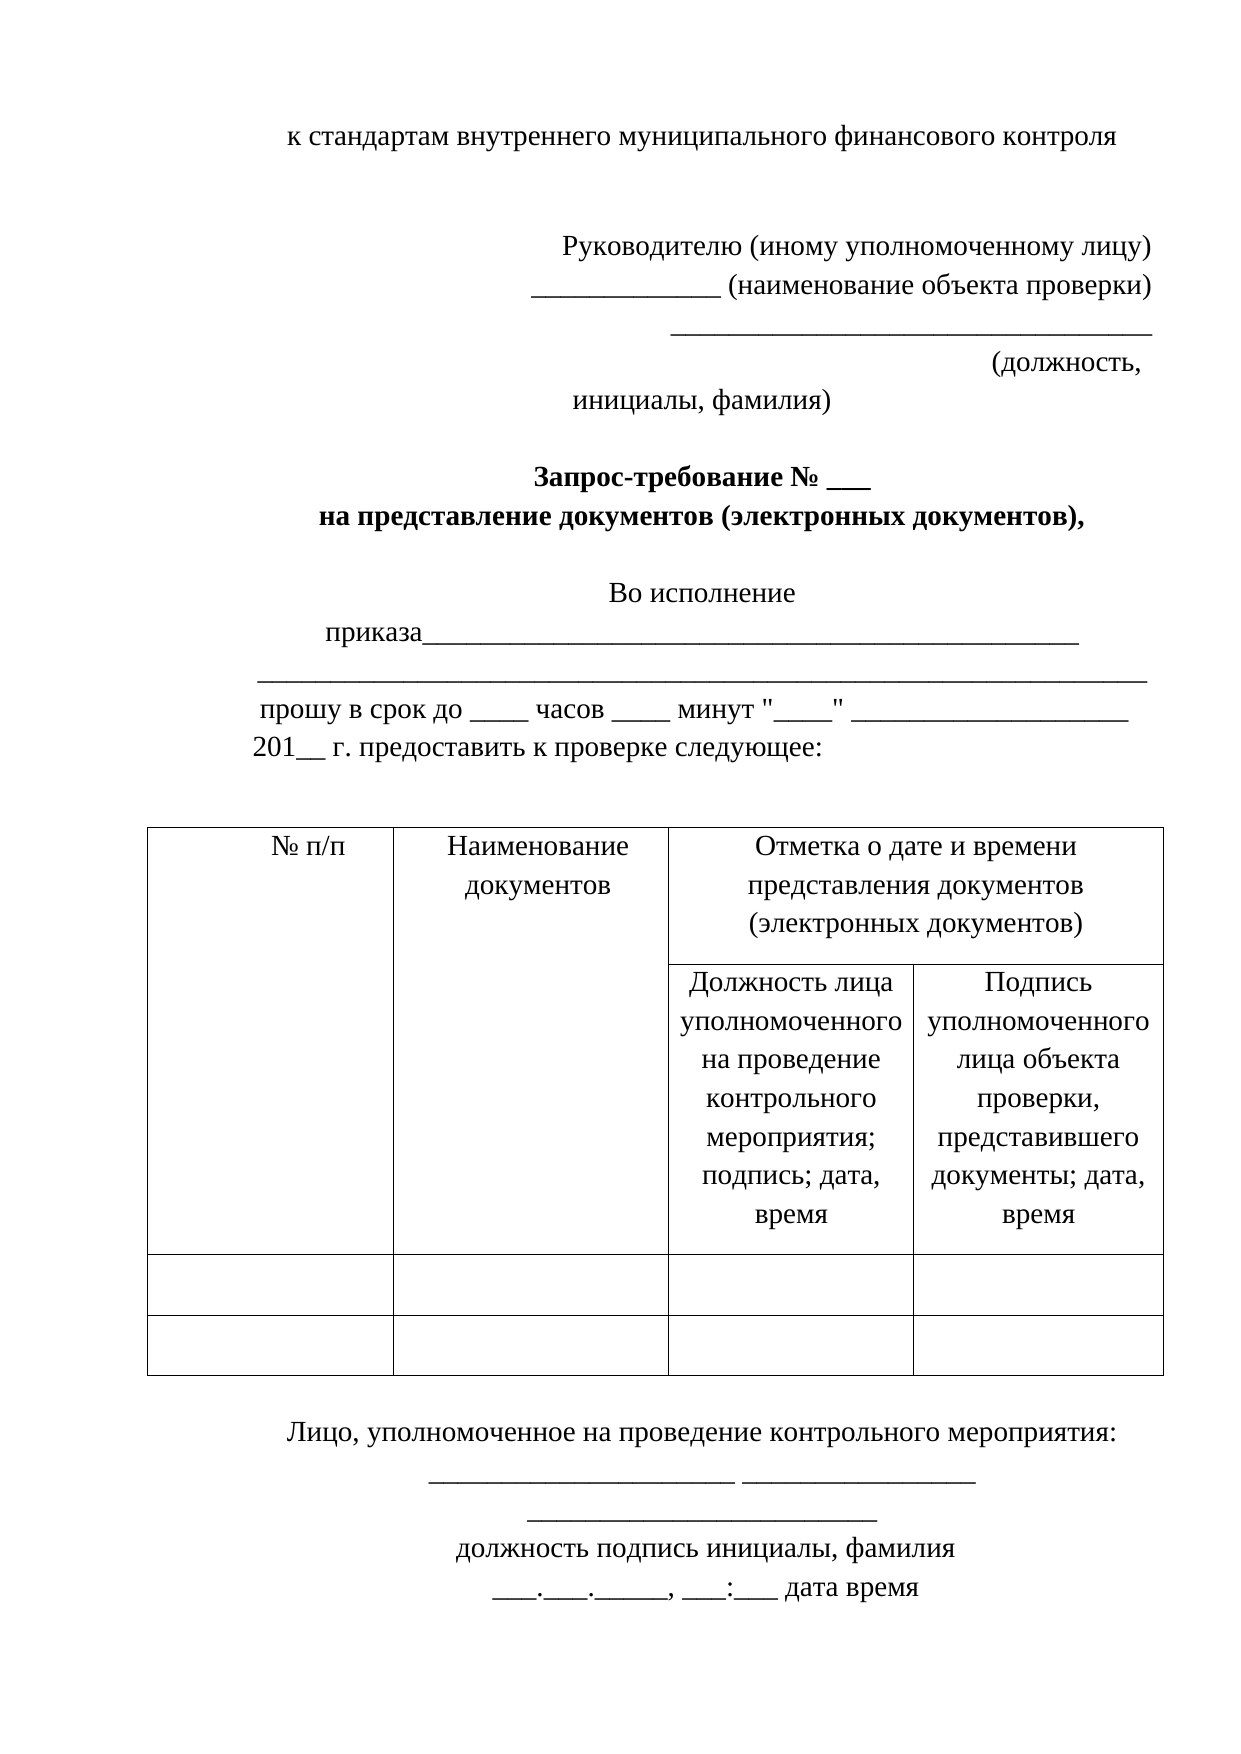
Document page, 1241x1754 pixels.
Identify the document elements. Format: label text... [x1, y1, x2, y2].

list _____________ (наименование объекта проверки) [252, 267, 1152, 300]
table_cell [669, 1316, 913, 1375]
table_cell [394, 1255, 668, 1314]
table_header № п/п [148, 828, 393, 1254]
table_header Наименование документов [394, 828, 668, 1254]
table_cell Подпись уполномоченного лица объекта проверки, представившего документы; дата, время [914, 965, 1163, 1254]
table_header Отметка о дате и времени представления документов (электронных документов) [669, 828, 1163, 963]
table_cell [669, 1255, 913, 1314]
table_cell [394, 1316, 668, 1375]
list Запрос-требование № ___ [252, 459, 1152, 493]
table_cell [148, 1316, 393, 1375]
list ___.___._____, ___:___ дата время [252, 1569, 1152, 1602]
list прошу в срок до ____ часов ____ минут "____" ___________________ 201__ г. предоставить к проверке следующее: [252, 691, 1152, 763]
list _________________________________ [252, 305, 1152, 339]
list (должность, инициалы, фамилия) [252, 344, 1152, 416]
table_cell [148, 1255, 393, 1314]
table_cell [914, 1255, 1163, 1314]
list должность подпись инициалы, фамилия [252, 1530, 1152, 1564]
list к стандартам внутреннего муниципального финансового контроля [252, 118, 1152, 152]
table_cell [914, 1316, 1163, 1375]
list на представление документов (электронных документов), [252, 498, 1152, 532]
list Во исполнение приказа_____________________________________________ _____________________________________________________________ [252, 575, 1152, 686]
list Руководителю (иному уполномоченному лицу) [252, 195, 1152, 262]
table_cell Должность лица уполномоченного на проведение контрольного мероприятия; подпись; дата, время [669, 965, 913, 1254]
list Лицо, уполномоченное на проведение контрольного мероприятия: _____________________ ________________ ________________________ [252, 1414, 1152, 1525]
